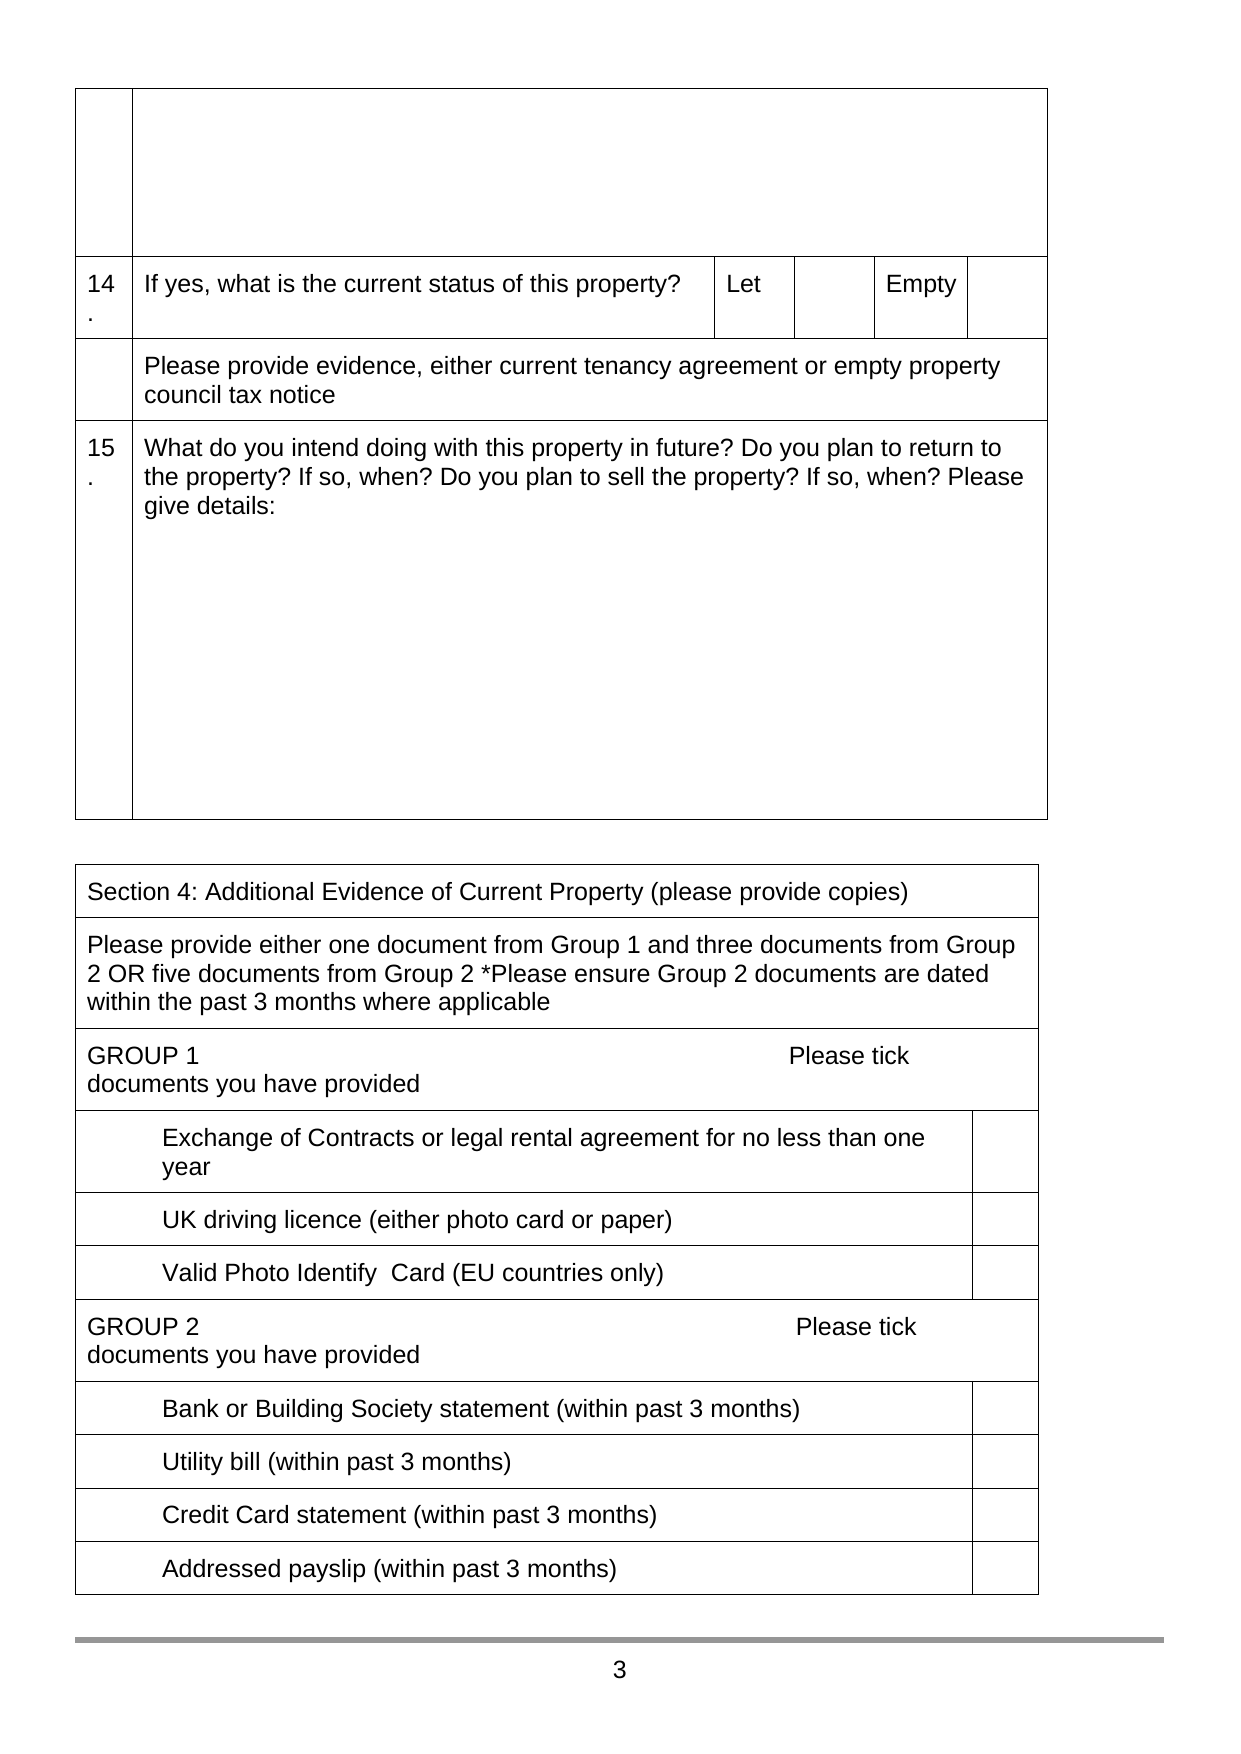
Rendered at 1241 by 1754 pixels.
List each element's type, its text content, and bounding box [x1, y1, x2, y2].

table_cell [973, 1193, 1038, 1245]
table_cell Credit Card statement (within past 3 months) [76, 1489, 972, 1541]
table_cell [973, 1382, 1038, 1434]
table_cell GROUP 2 Please tick documents you have provided [76, 1300, 1038, 1381]
table_header Section 4: Additional Evidence of Current Property (please provide copies) [76, 865, 1038, 917]
table_cell Bank or Building Society statement (within past 3 months) [76, 1382, 972, 1434]
table_cell [973, 1246, 1038, 1299]
table_cell Exchange of Contracts or legal rental agreement for no less than one year [76, 1111, 972, 1192]
table_cell Empty [875, 257, 967, 338]
table_cell If yes, what is the current status of this property? [133, 257, 714, 338]
table_cell [795, 257, 874, 338]
table_cell [973, 1542, 1038, 1594]
table_cell [76, 339, 132, 420]
table_cell UK driving licence (either photo card or paper) [76, 1193, 972, 1245]
table_cell [973, 1111, 1038, 1192]
table_cell [973, 1489, 1038, 1541]
table_cell Please provide evidence, either current tenancy agreement or empty property council tax notice [133, 339, 1047, 420]
table_cell GROUP 1 Please tick documents you have provided [76, 1029, 1038, 1110]
table_cell What do you intend doing with this property in future? Do you plan to return to the property? If so, when? Do you plan to sell the property? If so, when? Please give details: [133, 421, 1047, 819]
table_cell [133, 89, 1047, 256]
table_cell Valid Photo Identify Card (EU countries only) [76, 1246, 972, 1299]
table_cell [76, 89, 132, 256]
table_cell 14. [76, 257, 132, 338]
table_cell 15. [76, 421, 132, 819]
table_cell Addressed payslip (within past 3 months) [76, 1542, 972, 1594]
table_cell Utility bill (within past 3 months) [76, 1435, 972, 1487]
table_cell [973, 1435, 1038, 1487]
table_cell Let [715, 257, 794, 338]
table_cell [968, 257, 1047, 338]
table_cell Please provide either one document from Group 1 and three documents from Group 2 OR five documents from Group 2 *Please ensure Group 2 documents are dated within the past 3 months where applicable [76, 918, 1038, 1028]
